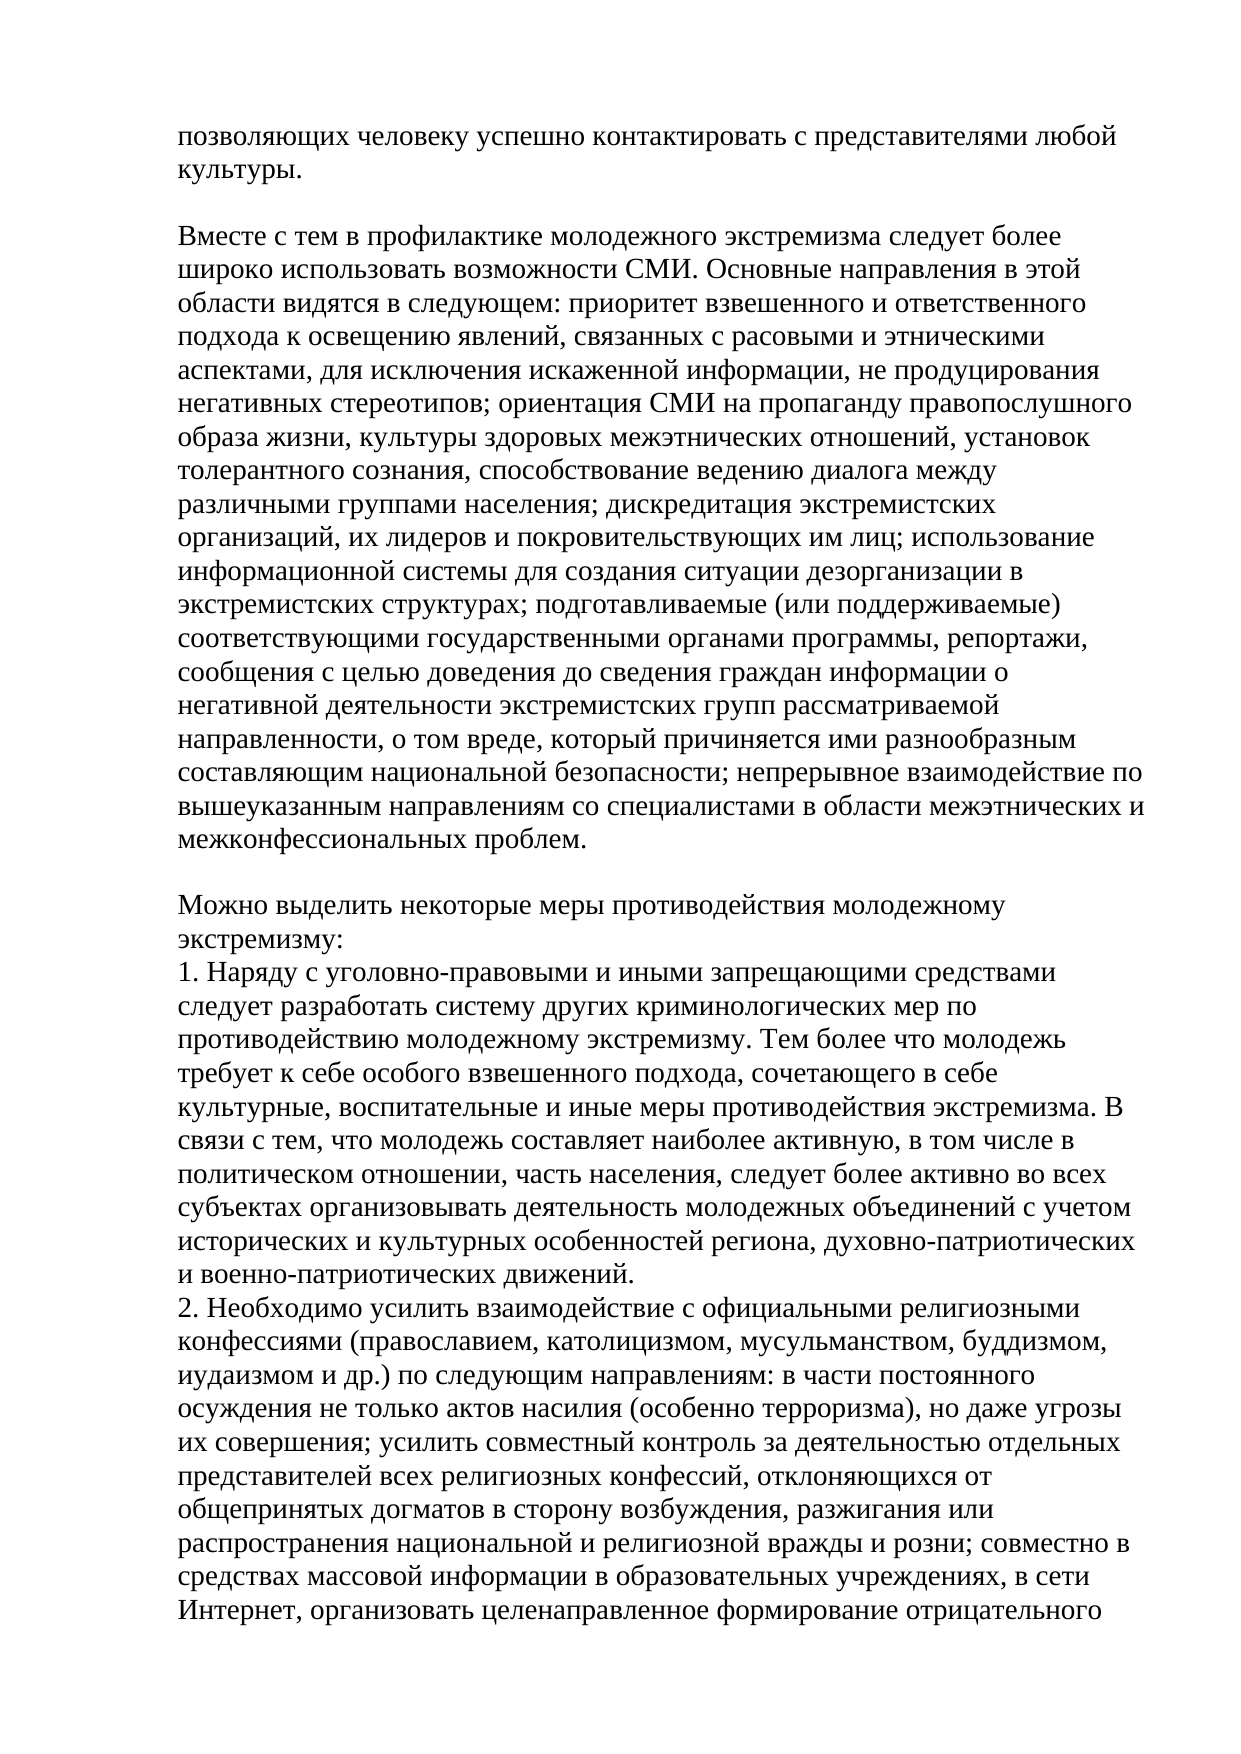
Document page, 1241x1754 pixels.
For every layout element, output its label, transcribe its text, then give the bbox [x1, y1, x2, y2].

text 1. Наряду с уголовно-правовыми и иными запрещающими средствами следует разработать систему других криминологических мер по противодействию молодежному экстремизму. Тем более что молодежь требует к себе особого взвешенного подхода, сочетающего в себе культурные, воспитательные и иные меры противодействия экстремизма. В связи с тем, что молодежь составляет наиболее активную, в том числе в политическом отношении, часть населения, следует более активно во всех субъектах организовывать деятельность молодежных объединений с учетом исторических и культурных особенностей региона, духовно-патриотических и военно-патриотических движений. [177, 954, 1152, 1290]
text Вместе с тем в профилактике молодежного экстремизма следует более широко использовать возможности СМИ. Основные направления в этой области видятся в следующем: приоритет взвешенного и ответственного подхода к освещению явлений, связанных с расовыми и этническими аспектами, для исключения искаженной информации, не продуцирования негативных стереотипов; ориентация СМИ на пропаганду правопослушного образа жизни, культуры здоровых межэтнических отношений, установок толерантного сознания, способствование ведению диалога между различными группами населения; дискредитация экстремистских организаций, их лидеров и покровительствующих им лиц; использование информационной системы для создания ситуации дезорганизации в экстремистских структурах; подготавливаемые (или поддерживаемые) соответствующими государственными органами программы, репортажи, сообщения с целью доведения до сведения граждан информации о негативной деятельности экстремистских групп рассматриваемой направленности, о том вреде, который причиняется ими разнообразным составляющим национальной безопасности; непрерывное взаимодействие по вышеуказанным направлениям со специалистами в области межэтнических и межконфессиональных проблем. [177, 218, 1152, 855]
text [177, 1290, 1152, 1625]
text Можно выделить некоторые меры противодействия молодежному экстремизму: [177, 887, 1152, 954]
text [177, 118, 1152, 185]
